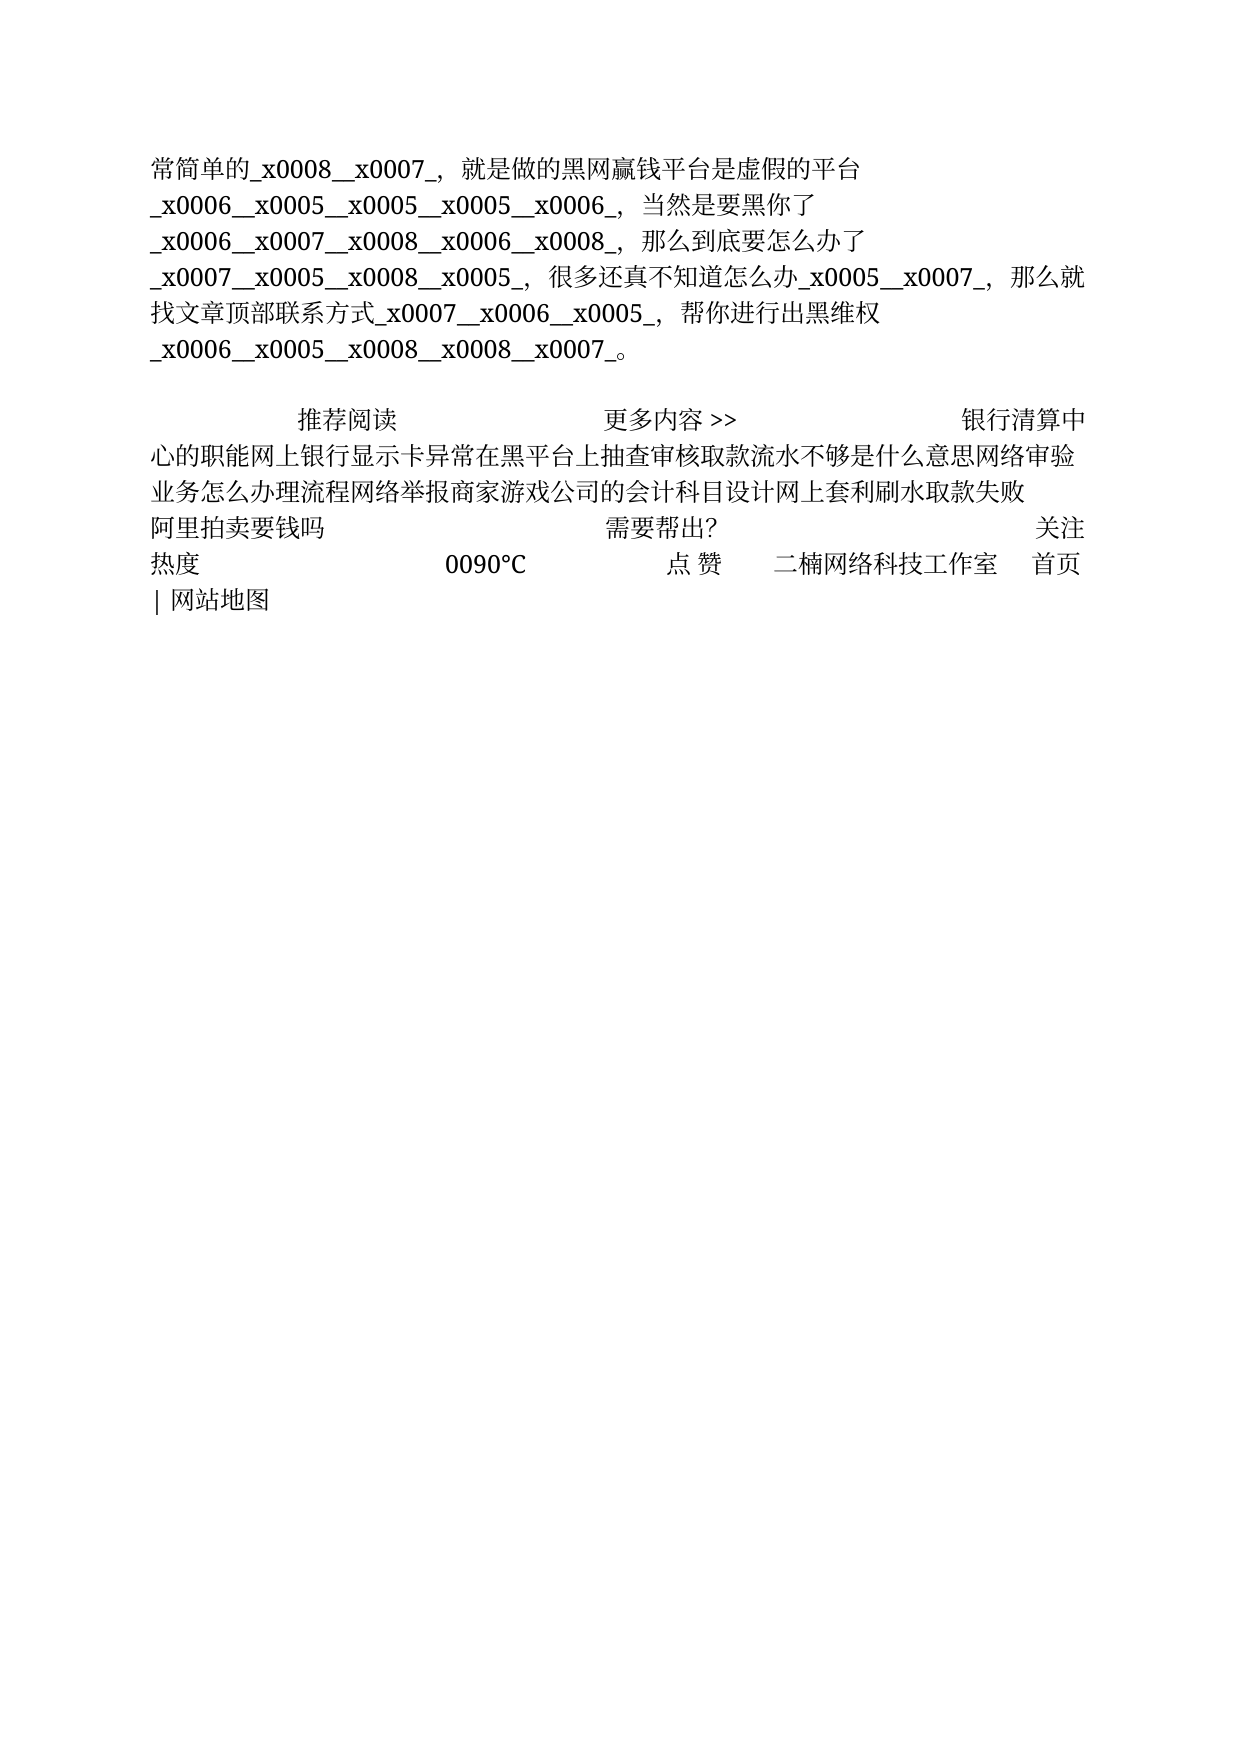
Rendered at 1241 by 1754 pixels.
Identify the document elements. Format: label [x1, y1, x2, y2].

text [150, 150, 1090, 616]
